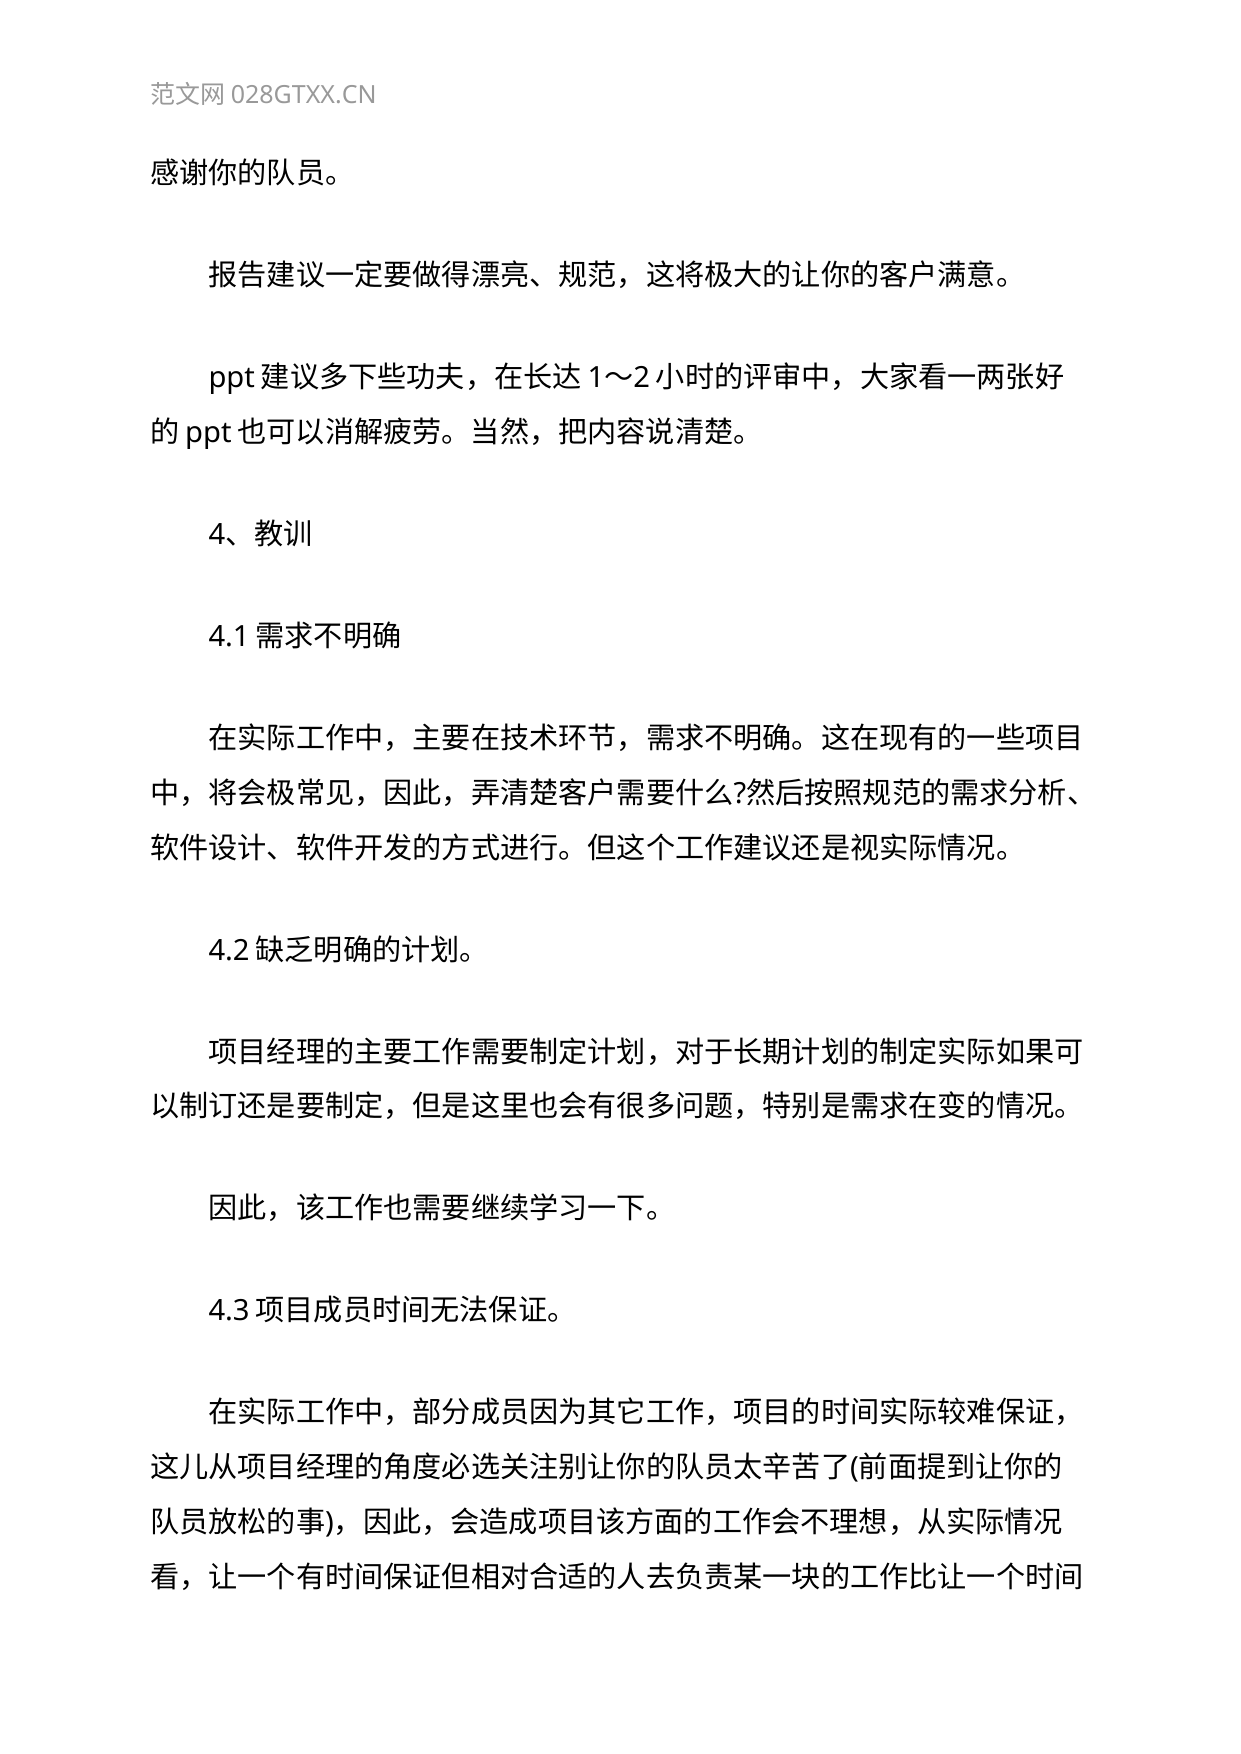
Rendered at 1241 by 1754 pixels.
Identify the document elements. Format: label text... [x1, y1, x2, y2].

text 因此，该工作也需要继续学习一下。 [150, 1185, 1090, 1227]
text 4.1需求不明确 [150, 612, 1090, 655]
text 在实际工作中，主要在技术环节，需求不明确。这在现有的一些项目中，将会极常见，因此，弄清楚客户需要什么?然后按照规范的需求分析、软件设计、软件开发的方式进行。但这个工作建议还是视实际情况。 [150, 714, 1090, 867]
text 报告建议一定要做得漂亮、规范，这将极大的让你的客户满意。 [150, 252, 1090, 294]
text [150, 1388, 1090, 1596]
text ppt建议多下些功夫，在长达1～2小时的评审中，大家看一两张好的ppt也可以消解疲劳。当然，把内容说清楚。 [150, 353, 1090, 451]
text 项目经理的主要工作需要制定计划，对于长期计划的制定实际如果可以制订还是要制定，但是这里也会有很多问题，特别是需求在变的情况。 [150, 1028, 1090, 1125]
text 4.2缺乏明确的计划。 [150, 926, 1090, 968]
text 4、教训 [150, 511, 1090, 553]
text 4.3项目成员时间无法保证。 [150, 1287, 1090, 1329]
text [150, 150, 1090, 192]
